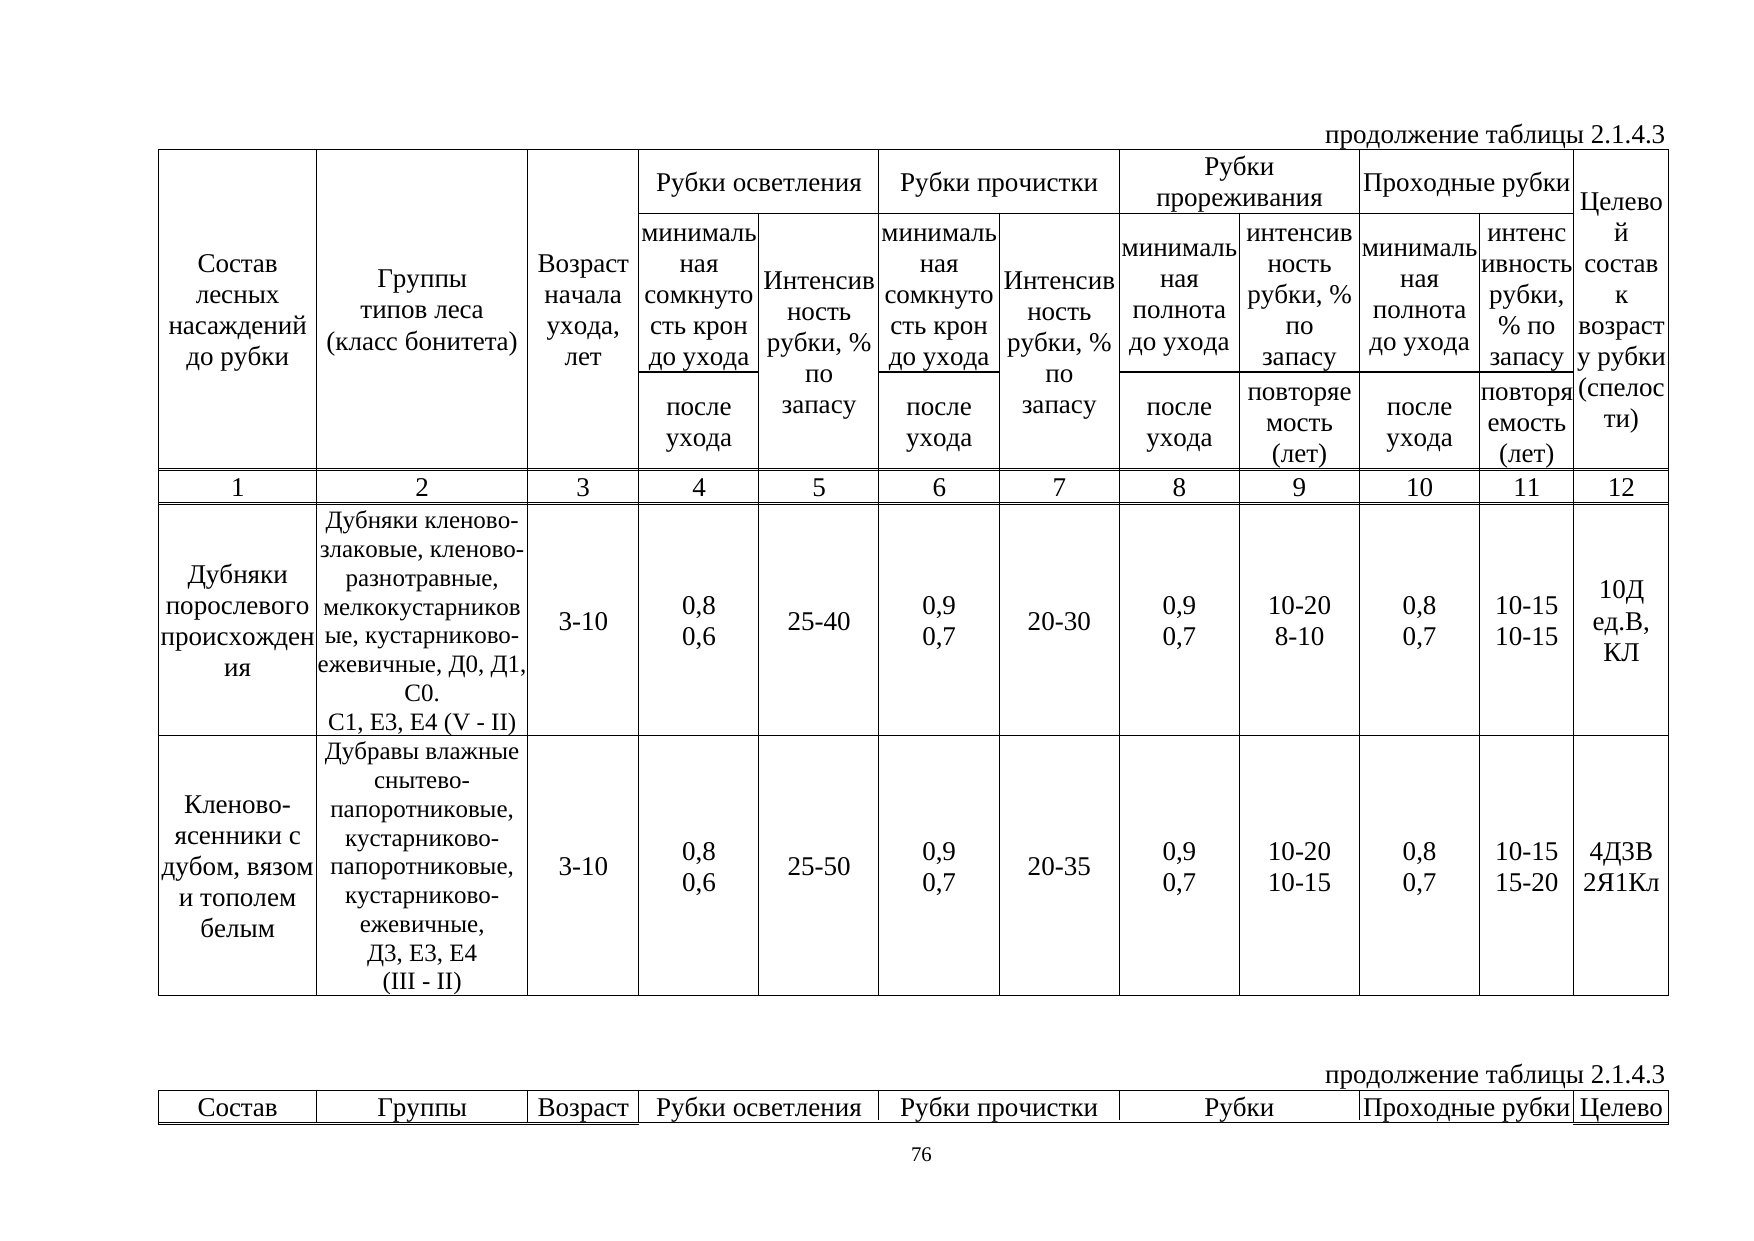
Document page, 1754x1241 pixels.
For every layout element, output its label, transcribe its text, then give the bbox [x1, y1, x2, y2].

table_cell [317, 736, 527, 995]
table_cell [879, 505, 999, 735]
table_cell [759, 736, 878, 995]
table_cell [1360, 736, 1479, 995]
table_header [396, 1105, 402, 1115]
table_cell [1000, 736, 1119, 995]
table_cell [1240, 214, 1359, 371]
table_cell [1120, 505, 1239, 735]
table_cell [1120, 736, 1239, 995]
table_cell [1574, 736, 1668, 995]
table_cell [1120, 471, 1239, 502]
text продолжение таблицы 2.1.4.3 [177, 118, 1665, 149]
text продолжение таблицы 2.1.4.3 [177, 1058, 1665, 1090]
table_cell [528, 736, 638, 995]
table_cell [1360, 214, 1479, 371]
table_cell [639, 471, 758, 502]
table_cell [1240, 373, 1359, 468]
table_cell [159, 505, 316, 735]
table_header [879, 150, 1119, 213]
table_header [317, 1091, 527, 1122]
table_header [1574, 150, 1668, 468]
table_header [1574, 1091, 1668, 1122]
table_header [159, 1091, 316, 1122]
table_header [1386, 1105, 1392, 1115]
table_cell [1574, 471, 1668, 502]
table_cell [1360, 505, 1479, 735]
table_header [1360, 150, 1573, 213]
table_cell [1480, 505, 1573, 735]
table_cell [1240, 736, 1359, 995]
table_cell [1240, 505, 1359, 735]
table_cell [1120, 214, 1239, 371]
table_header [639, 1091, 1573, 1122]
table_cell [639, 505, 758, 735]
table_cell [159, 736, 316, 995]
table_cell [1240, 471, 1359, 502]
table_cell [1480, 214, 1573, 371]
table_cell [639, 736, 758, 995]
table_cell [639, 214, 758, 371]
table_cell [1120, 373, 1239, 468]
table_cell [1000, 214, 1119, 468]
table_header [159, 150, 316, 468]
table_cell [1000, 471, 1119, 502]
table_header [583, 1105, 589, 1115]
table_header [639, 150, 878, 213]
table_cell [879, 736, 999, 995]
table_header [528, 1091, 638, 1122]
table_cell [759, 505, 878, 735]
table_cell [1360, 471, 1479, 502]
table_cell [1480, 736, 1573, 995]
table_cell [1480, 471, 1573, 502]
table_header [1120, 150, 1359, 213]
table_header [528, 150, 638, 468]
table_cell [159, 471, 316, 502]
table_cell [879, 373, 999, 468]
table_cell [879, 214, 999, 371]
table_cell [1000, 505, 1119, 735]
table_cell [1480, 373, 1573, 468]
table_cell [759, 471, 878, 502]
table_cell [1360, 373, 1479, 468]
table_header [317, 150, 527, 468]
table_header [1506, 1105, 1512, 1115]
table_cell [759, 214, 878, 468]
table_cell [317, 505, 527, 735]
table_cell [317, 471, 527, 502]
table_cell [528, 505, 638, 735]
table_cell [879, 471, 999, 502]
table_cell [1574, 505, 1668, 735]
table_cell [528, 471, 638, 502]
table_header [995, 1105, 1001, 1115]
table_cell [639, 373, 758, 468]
